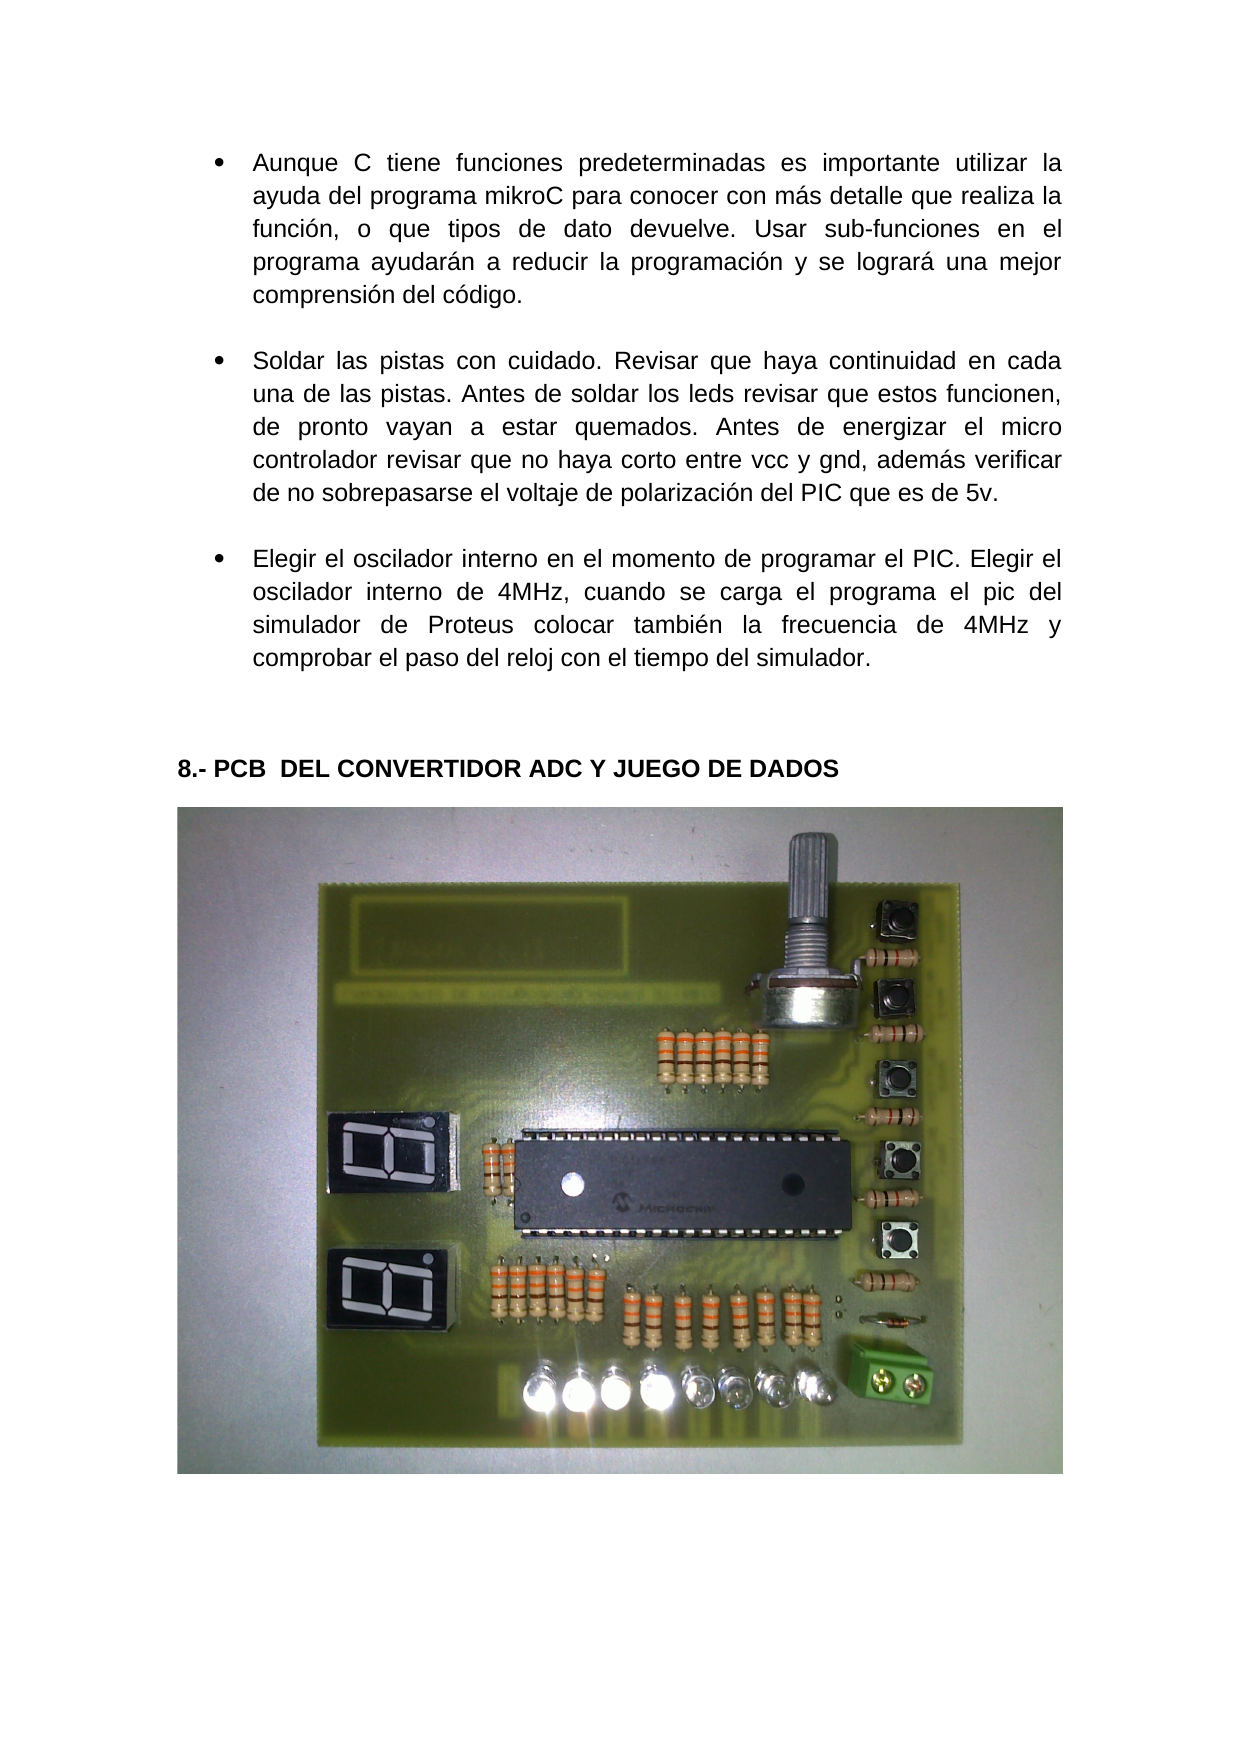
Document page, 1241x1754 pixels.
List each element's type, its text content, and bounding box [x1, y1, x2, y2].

list Aunque C tiene funciones predeterminadas es importante utilizar la ayuda del programa mikroC para conocer con más detalle que realiza la función, o que tipos de dato devuelve. Usar sub-funciones en el programa ayudarán a reducir la programación y se logrará una mejor comprensión del código. [215, 148, 1063, 308]
text 8.- PCB DEL CONVERTIDOR ADC Y JUEGO DE DADOS [177, 754, 1063, 783]
list Elegir el oscilador interno en el momento de programar el PIC. Elegir el oscilador interno de 4MHz, cuando se carga el programa el pic del simulador de Proteus colocar también la frecuencia de 4MHz y comprobar el paso del reloj con el tiempo del simulador. [215, 544, 1063, 672]
picture [177, 807, 1063, 1474]
list Soldar las pistas con cuidado. Revisar que haya continuidad en cada una de las pistas. Antes de soldar los leds revisar que estos funcionen, de pronto vayan a estar quemados. Antes de energizar el micro controlador revisar que no haya corto entre vcc y gnd, además verificar de no sobrepasarse el voltaje de polarización del PIC que es de 5v. [215, 346, 1063, 507]
